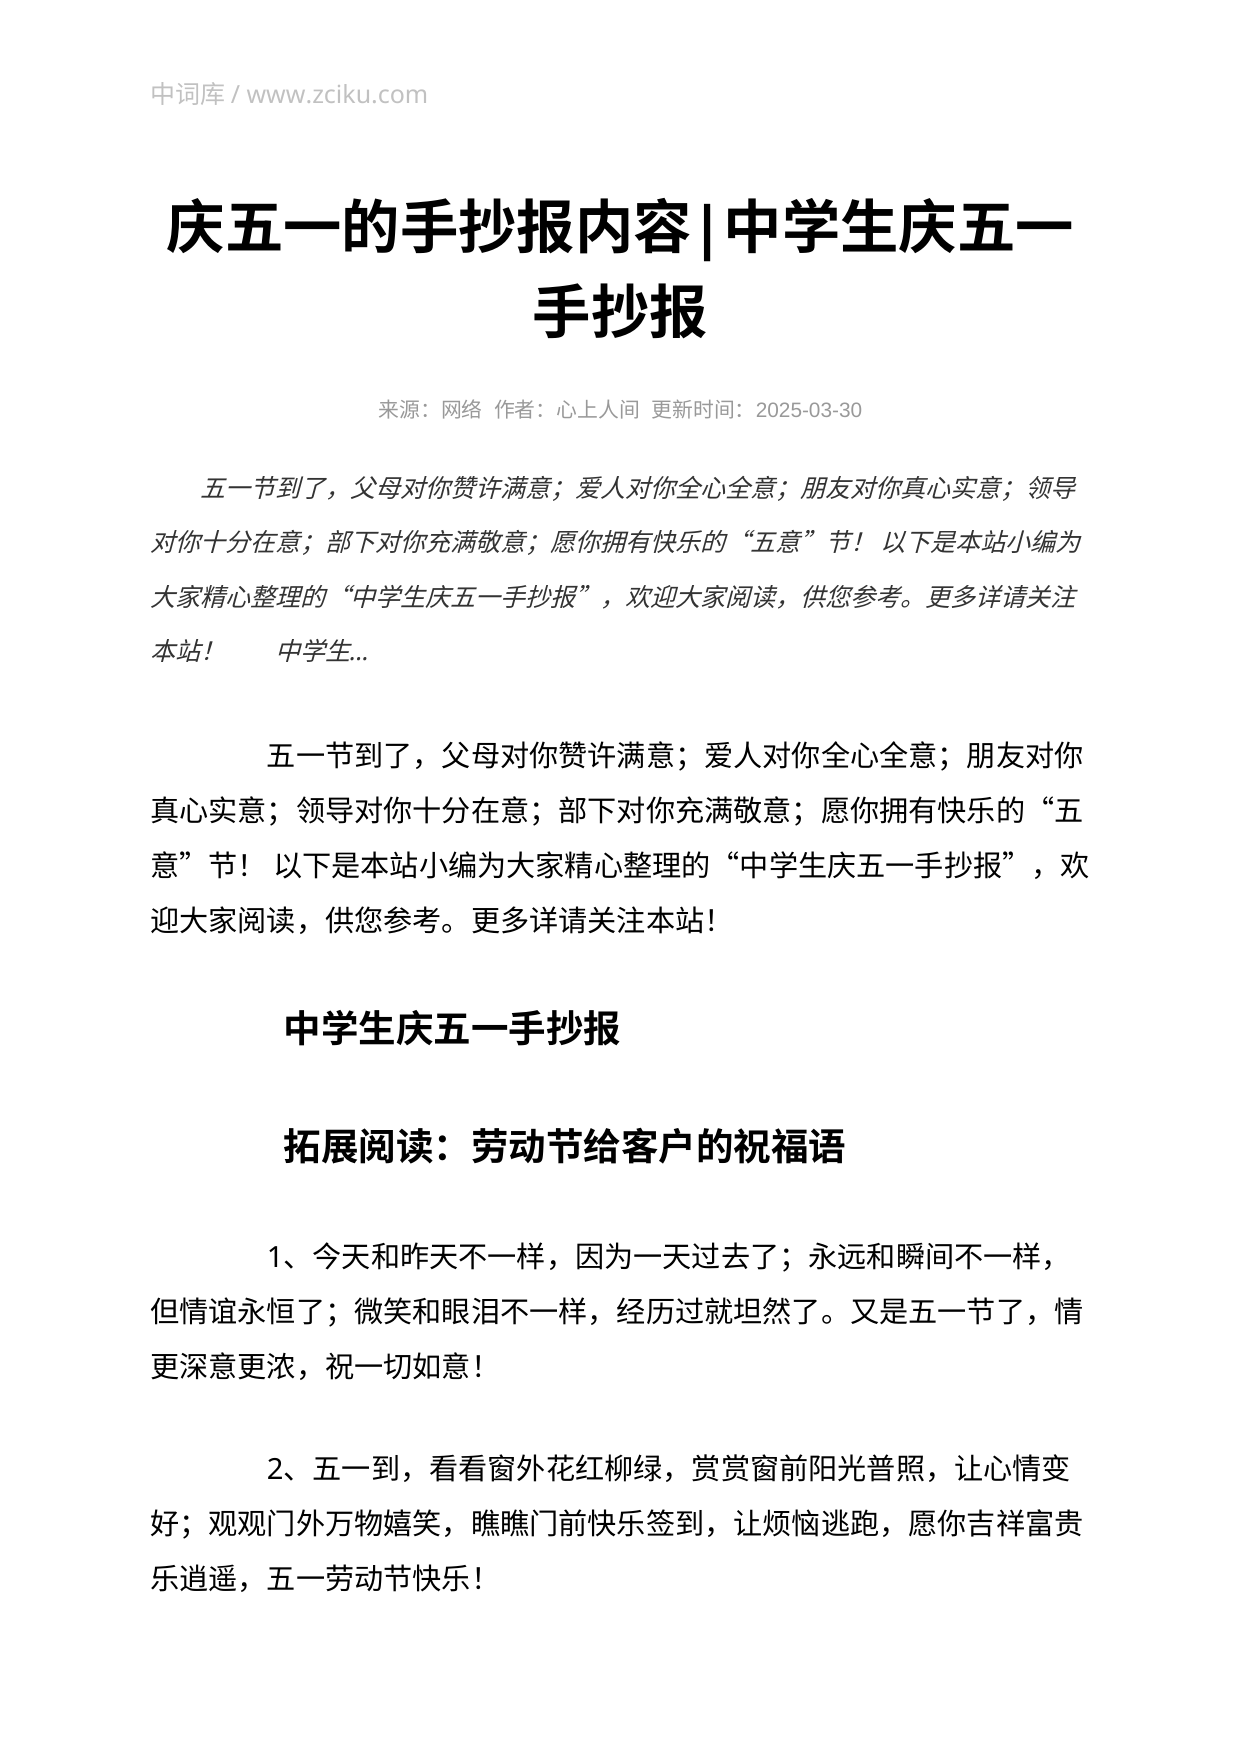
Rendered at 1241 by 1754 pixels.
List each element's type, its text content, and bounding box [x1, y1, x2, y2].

text 2、五一到，看看窗外花红柳绿，赏赏窗前阳光普照，让心情变好；观观门外万物嬉笑，瞧瞧门前快乐签到，让烦恼逃跑，愿你吉祥富贵乐逍遥，五一劳动节快乐！ [150, 1446, 1090, 1598]
text 五一节到了，父母对你赞许满意；爱人对你全心全意；朋友对你真心实意；领导对你十分在意；部下对你充满敬意；愿你拥有快乐的“五意”节！ 以下是本站小编为大家精心整理的“中学生庆五一手抄报”，欢迎大家阅读，供您参考。更多详请关注本站！ 中学生... [150, 468, 1090, 668]
text 中学生庆五一手抄报 [150, 999, 1090, 1053]
text 拓展阅读：劳动节给客户的祝福语 [150, 1116, 1090, 1171]
text 五一节到了，父母对你赞许满意；爱人对你全心全意；朋友对你真心实意；领导对你十分在意；部下对你充满敬意；愿你拥有快乐的“五意”节！ 以下是本站小编为大家精心整理的“中学生庆五一手抄报”，欢迎大家阅读，供您参考。更多详请关注本站！ [150, 733, 1090, 939]
text 来源：网络 作者：心上人间 更新时间：2025-03-30 [150, 397, 1090, 421]
subtitle 庆五一的手抄报内容|中学生庆五一手抄报 [150, 181, 1090, 351]
text 1、今天和昨天不一样，因为一天过去了；永远和瞬间不一样，但情谊永恒了；微笑和眼泪不一样，经历过就坦然了。又是五一节了，情更深意更浓，祝一切如意！ [150, 1234, 1090, 1386]
